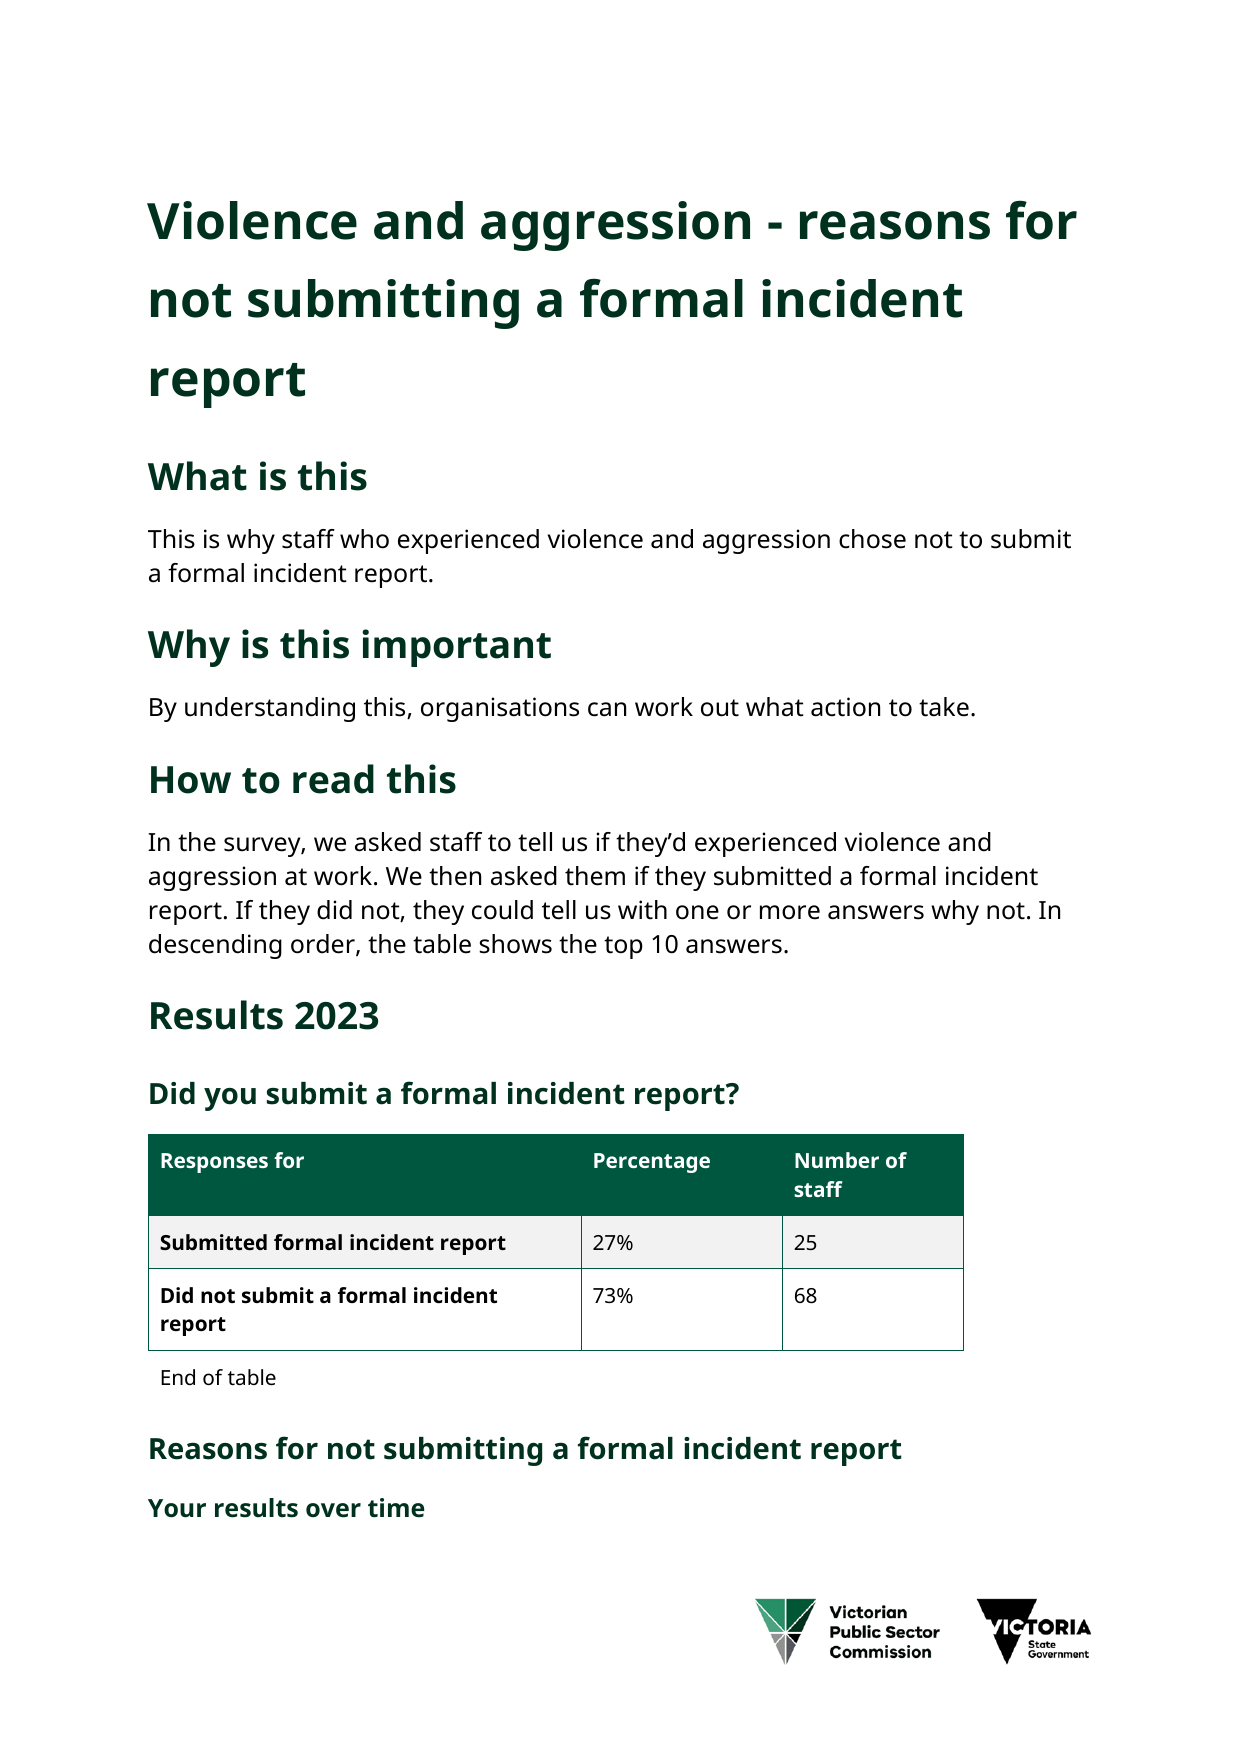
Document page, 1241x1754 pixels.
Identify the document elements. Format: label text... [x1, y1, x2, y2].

text In the survey, we asked staff to tell us if they’d experienced violence and aggression at work. We then asked them if they submitted a formal incident report. If they did not, they could tell us with one or more answers why not. In descending order, the table shows the top 10 answers. [148, 824, 1092, 961]
text By understanding this, organisations can work out what action to take. [148, 690, 1092, 724]
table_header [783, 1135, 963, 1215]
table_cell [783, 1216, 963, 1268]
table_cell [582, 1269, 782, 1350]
subtitle How to read this [148, 753, 1092, 804]
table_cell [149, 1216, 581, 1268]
subtitle Did you submit a formal incident report? [148, 1073, 1092, 1113]
text This is why staff who experienced violence and aggression chose not to submit a formal incident report. [148, 521, 1092, 589]
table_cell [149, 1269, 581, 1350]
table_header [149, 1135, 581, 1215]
subtitle Results 2023 [148, 990, 1092, 1041]
subtitle Violence and aggression - reasons for not submitting a formal incident report [148, 186, 1092, 411]
subtitle Why is this important [148, 619, 1092, 670]
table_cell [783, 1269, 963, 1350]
picture [754, 1598, 1093, 1666]
subtitle What is this [148, 450, 1092, 501]
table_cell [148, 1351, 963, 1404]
subtitle Reasons for not submitting a formal incident report [148, 1429, 1092, 1468]
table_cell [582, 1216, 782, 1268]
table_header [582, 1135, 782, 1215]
subtitle Your results over time [148, 1491, 1092, 1525]
